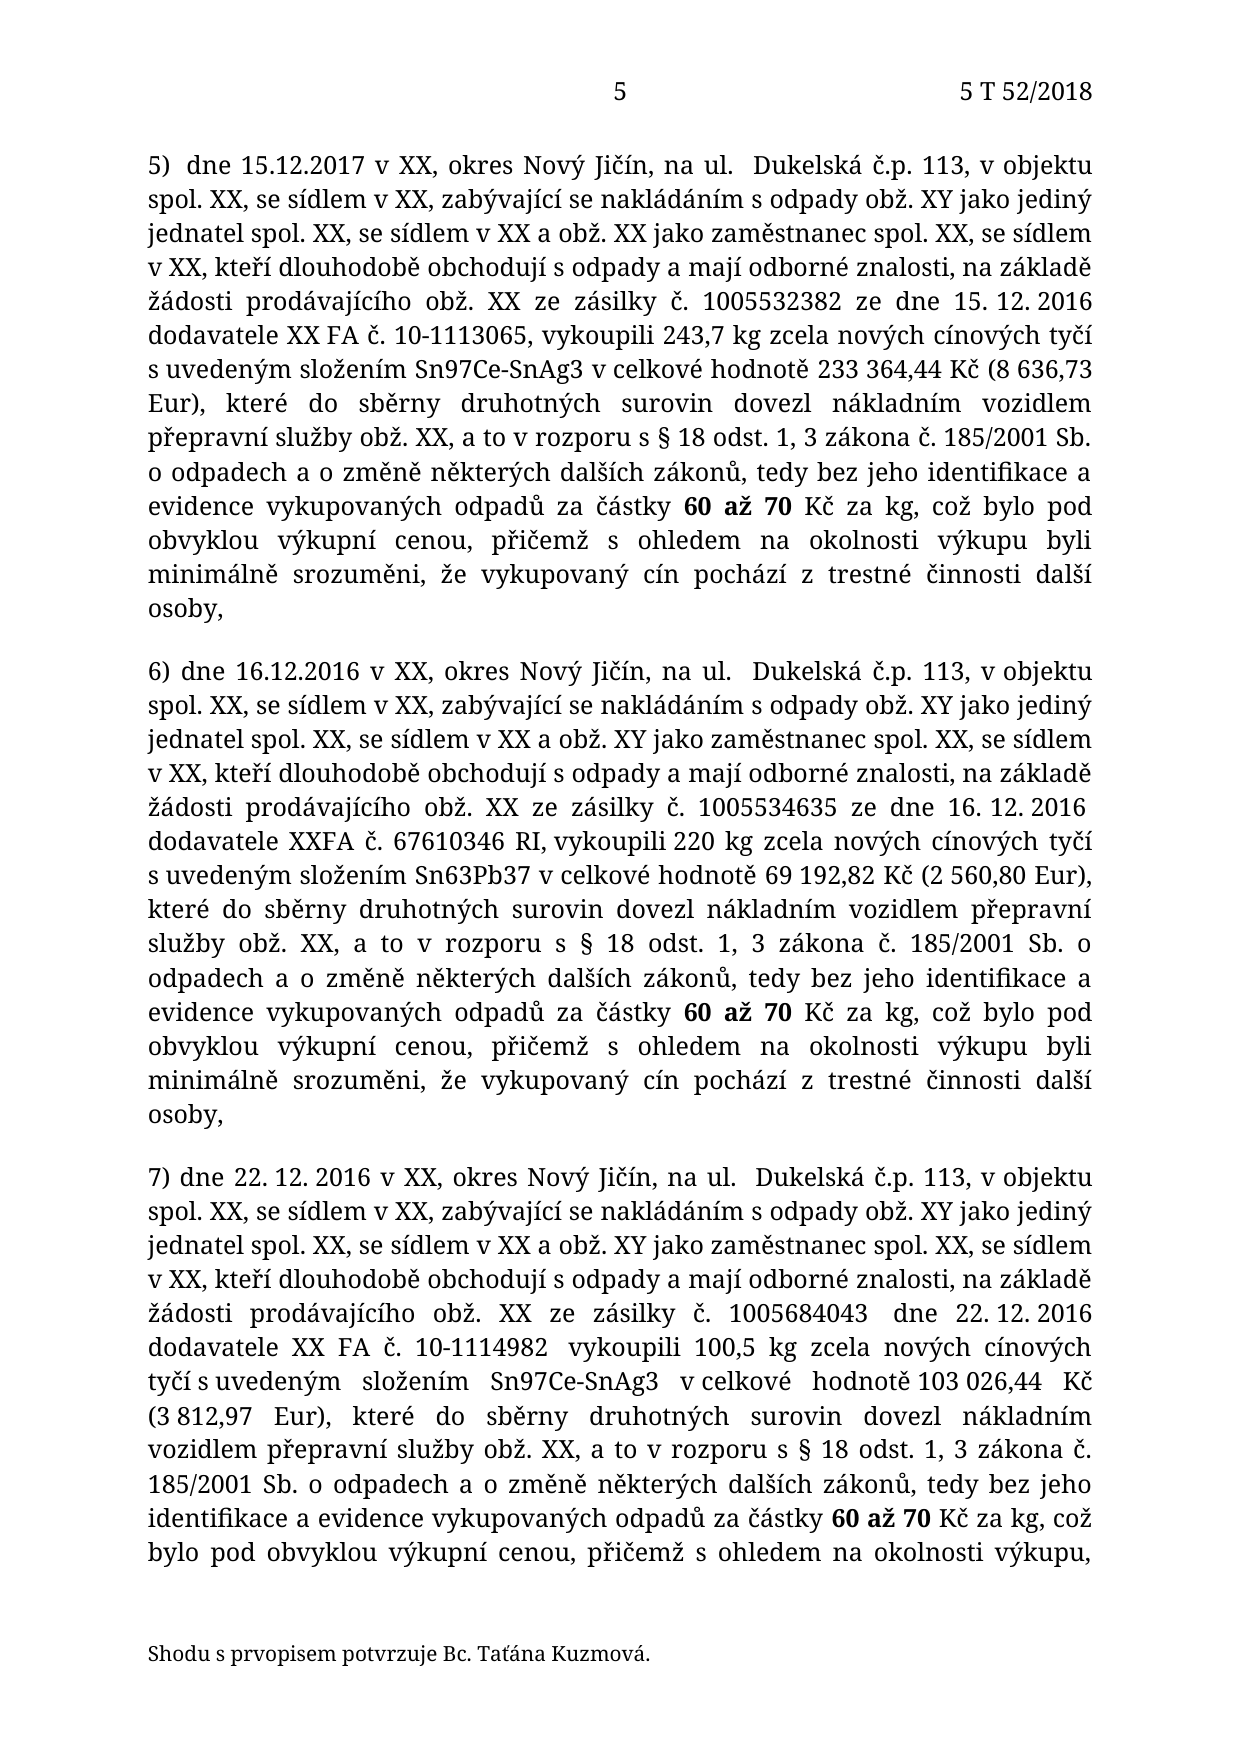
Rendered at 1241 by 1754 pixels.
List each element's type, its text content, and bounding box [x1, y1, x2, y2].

text 6) dne 16.12.2016 v XX, okres Nový Jičín, na ul. Dukelská č.p. 113, v objektu spol. XX, se sídlem v XX, zabývající se nakládáním s odpady obž. XY jako jediný jednatel spol. XX, se sídlem v XX a obž. XY jako zaměstnanec spol. XX, se sídlem v XX, kteří dlouhodobě obchodují s odpady a mají odborné znalosti, na základě žádosti prodávajícího obž. XX ze zásilky č. 1005534635 ze dne 16. 12. 2016 dodavatele XXFA č. 67610346 RI, vykoupili 220 kg zcela nových cínových tyčí s uvedeným složením Sn63Pb37 v celkové hodnotě 69 192,82 Kč (2 560,80 Eur), které do sběrny druhotných surovin dovezl nákladním vozidlem přepravní služby obž. XX, a to v rozporu s § 18 odst. 1, 3 zákona č. 185/2001 Sb. o odpadech a o změně některých dalších zákonů, tedy bez jeho identifikace a evidence vykupovaných odpadů za částky 60 až 70 Kč za kg, což bylo pod obvyklou výkupní cenou, přičemž s ohledem na okolnosti výkupu byli minimálně srozuměni, že vykupovaný cín pochází z trestné činnosti další osoby, [148, 654, 1093, 1131]
text 5) dne 15.12.2017 v XX, okres Nový Jičín, na ul. Dukelská č.p. 113, v objektu spol. XX, se sídlem v XX, zabývající se nakládáním s odpady obž. XY jako jediný jednatel spol. XX, se sídlem v XX a obž. XX jako zaměstnanec spol. XX, se sídlem v XX, kteří dlouhodobě obchodují s odpady a mají odborné znalosti, na základě žádosti prodávajícího obž. XX ze zásilky č. 1005532382 ze dne 15. 12. 2016 dodavatele XX FA č. 10-1113065, vykoupili 243,7 kg zcela nových cínových tyčí s uvedeným složením Sn97Ce-SnAg3 v celkové hodnotě 233 364,44 Kč (8 636,73 Eur), které do sběrny druhotných surovin dovezl nákladním vozidlem přepravní služby obž. XX, a to v rozporu s § 18 odst. 1, 3 zákona č. 185/2001 Sb. o odpadech a o změně některých dalších zákonů, tedy bez jeho identifikace a evidence vykupovaných odpadů za částky 60 až 70 Kč za kg, což bylo pod obvyklou výkupní cenou, přičemž s ohledem na okolnosti výkupu byli minimálně srozuměni, že vykupovaný cín pochází z trestné činnosti další osoby, [148, 148, 1093, 624]
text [148, 1160, 1093, 1568]
